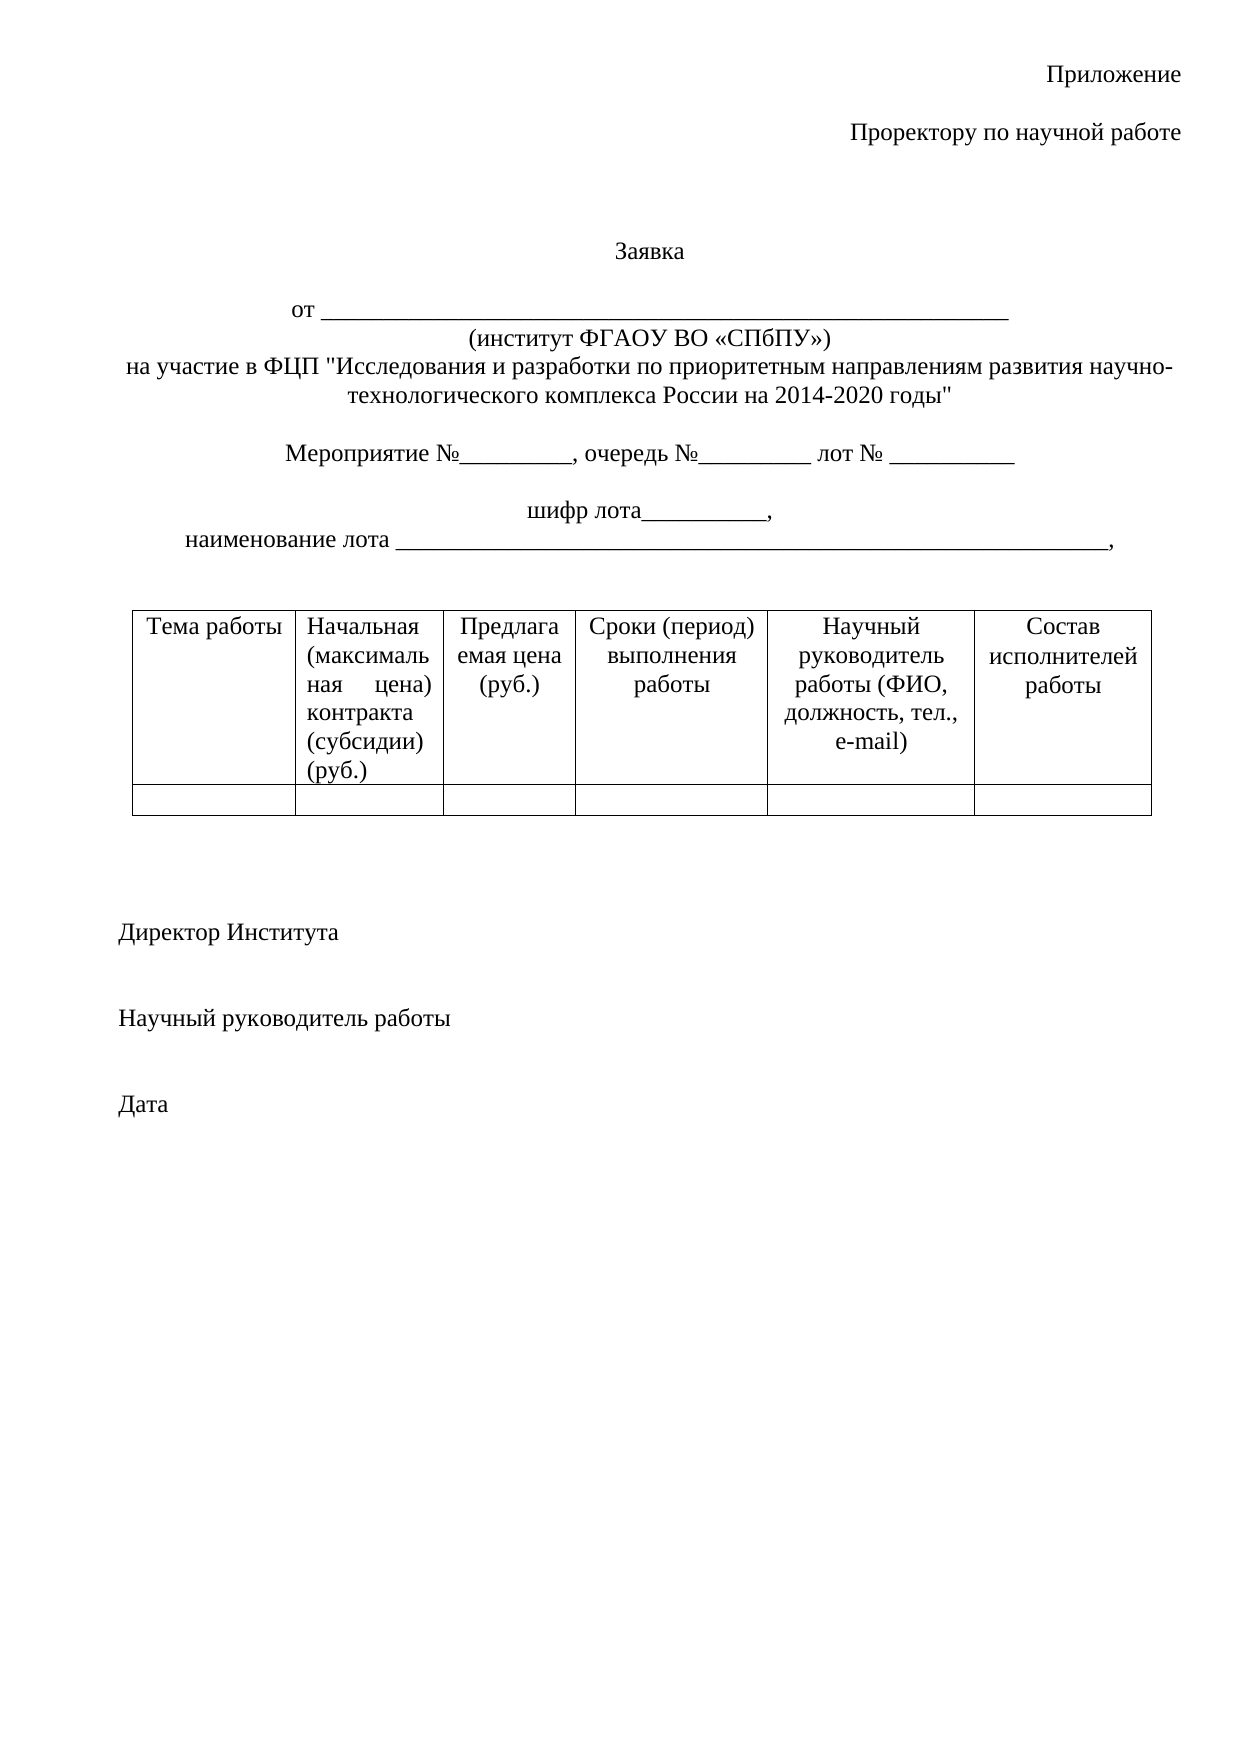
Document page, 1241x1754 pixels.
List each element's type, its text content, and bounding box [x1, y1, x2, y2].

text Дата [118, 1089, 1181, 1118]
table_header Сроки (период) выполнения работы [576, 611, 767, 784]
text Проректору по научной работе [118, 117, 1181, 145]
table_header Состав исполнителей работы [975, 611, 1151, 784]
table_header Начальная (максимальная цена) контракта (субсидии) (руб.) [296, 611, 443, 784]
table_cell [444, 785, 575, 815]
text на участие в ФЦП "Исследования и разработки по приоритетным направлениям развития научно-технологического комплекса России на 2014-2020 годы" [118, 351, 1181, 409]
table_header Научный руководитель работы (ФИО, должность, тел., e-mail) [768, 611, 974, 784]
text шифр лота__________, [118, 495, 1181, 524]
table_cell [133, 785, 295, 815]
table_cell [975, 785, 1151, 815]
text Заявка [118, 236, 1181, 265]
text от _______________________________________________________ [118, 294, 1181, 323]
table_cell [296, 785, 443, 815]
text Директор Института [118, 917, 1181, 946]
text Научный руководитель работы [118, 1003, 1181, 1032]
text наименование лота _________________________________________________________, [118, 524, 1181, 553]
table_header Тема работы [133, 611, 295, 784]
table_header Предлагаемая цена (руб.) [444, 611, 575, 784]
table_cell [576, 785, 767, 815]
text Приложение [118, 59, 1181, 88]
table_cell [768, 785, 974, 815]
text Мероприятие №_________, очередь №_________ лот № __________ [118, 438, 1181, 466]
text (институт ФГАОУ ВО «СПбПУ») [118, 323, 1181, 351]
